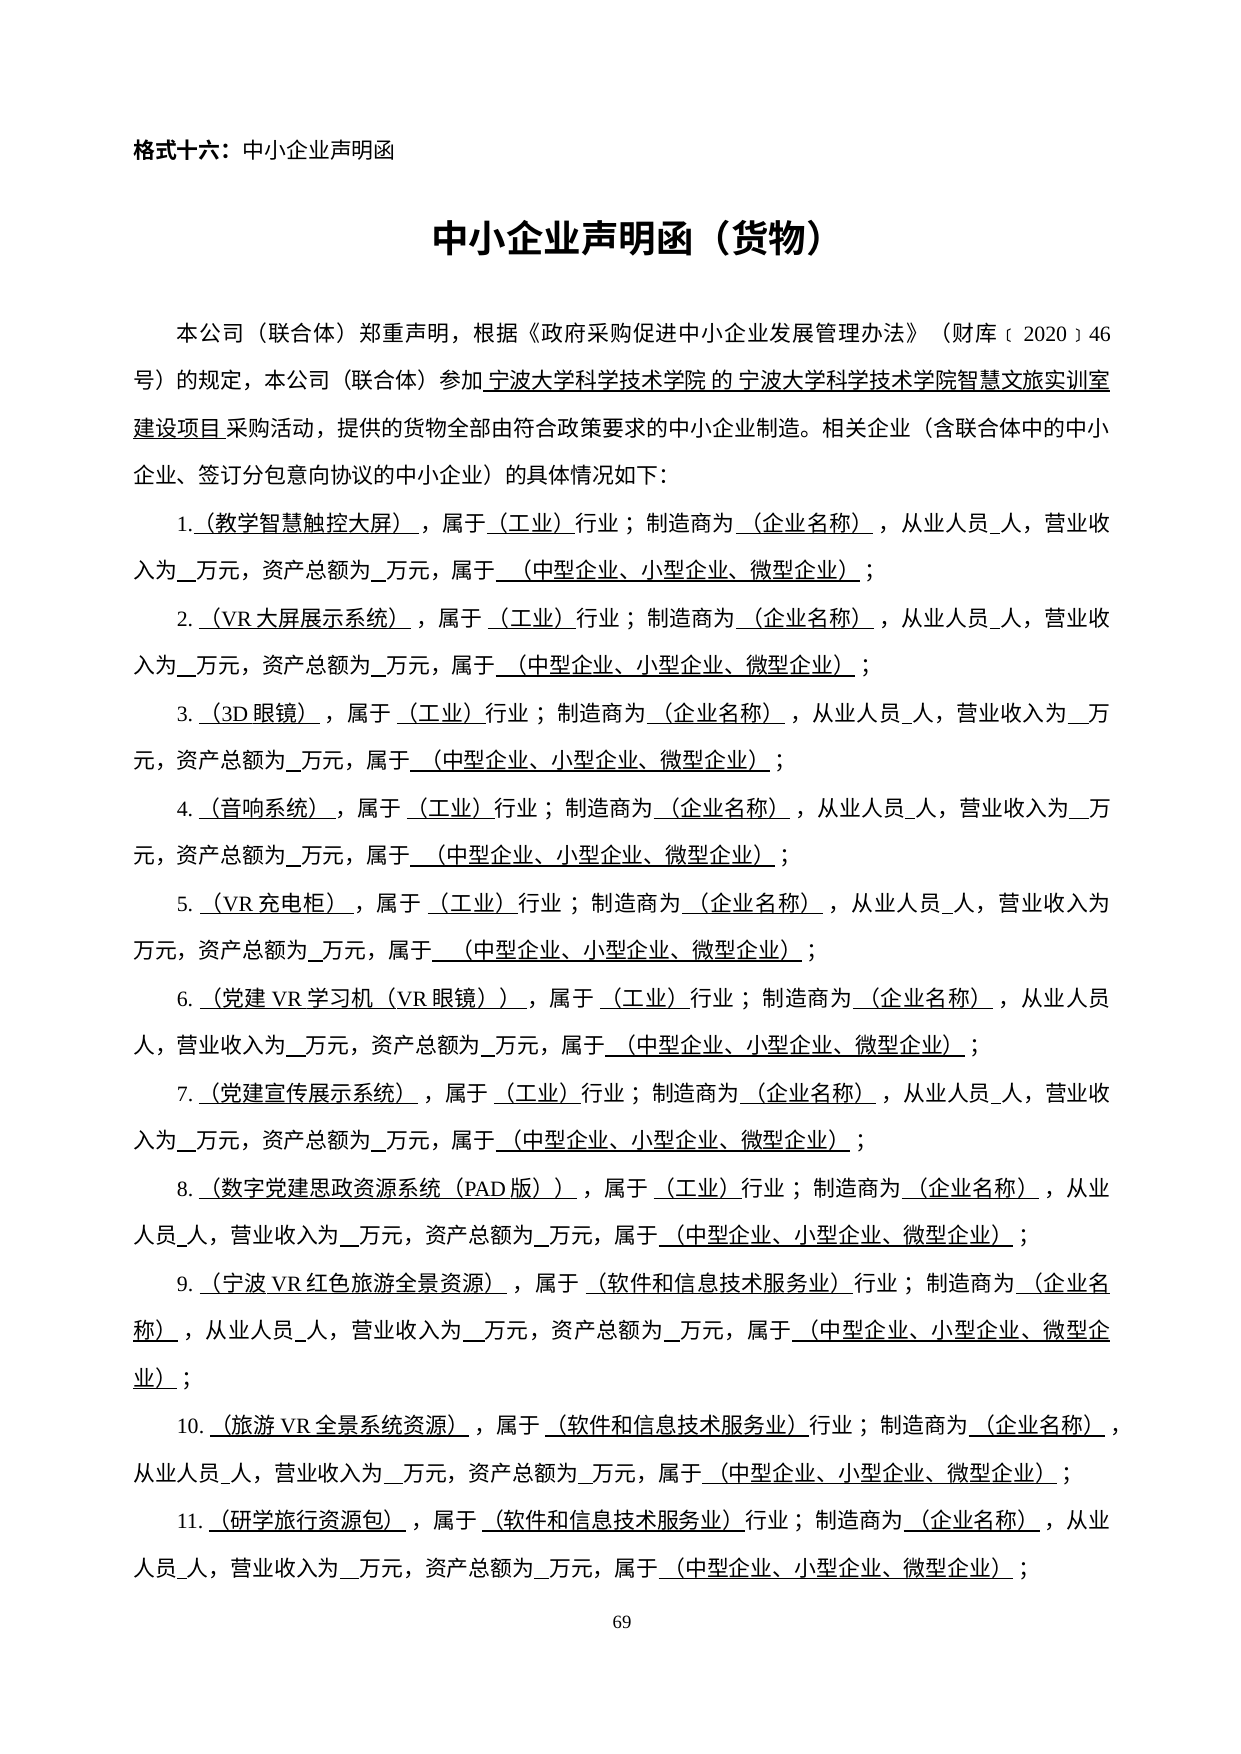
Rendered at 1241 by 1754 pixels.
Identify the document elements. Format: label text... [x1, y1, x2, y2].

text 3. （3D眼镜） ，属于 （工业）行业 ；制造商为 （企业名称） ，从业人员 人，营业收入为 万元，资产总额为 万元，属于 （中型企业、小型企业、微型企业） ； [133, 696, 1111, 775]
text 本公司（联合体）郑重声明，根据《政府采购促进中小企业发展管理办法》（财库﹝2020﹞46 号）的规定，本公司（联合体）参加 宁波大学科学技术学院 的 宁波大学科学技术学院智慧文旅实训室建设项目 采购活动，提供的货物全部由符合政策要求的中小企业制造。相关企业（含联合体中的中小企业、签订分包意向协议的中小企业）的具体情况如下： [133, 316, 1111, 490]
text 10. （旅游VR全景系统资源） ，属于 （软件和信息技术服务业）行业 ；制造商为 （企业名称） ，从业人员 人，营业收入为 万元，资产总额为 万元，属于 （中型企业、小型企业、微型企业） ； [133, 1408, 1111, 1487]
text 7. （党建宣传展示系统） ，属于 （工业）行业 ；制造商为 （企业名称） ，从业人员 人，营业收入为 万元，资产总额为 万元，属于 （中型企业、小型企业、微型企业） ； [133, 1076, 1111, 1155]
text 11. （研学旅行资源包） ，属于 （软件和信息技术服务业）行业 ；制造商为 （企业名称） ，从业人员 人，营业收入为 万元，资产总额为 万元，属于 （中型企业、小型企业、微型企业） ； [133, 1503, 1111, 1582]
text 5. （VR充电柜） ，属于 （工业）行业 ；制造商为 （企业名称） ，从业人员 人，营业收入为 万元，资产总额为 万元，属于 （中型企业、小型企业、微型企业） ； [133, 886, 1111, 965]
text 9. （宁波VR红色旅游全景资源） ，属于 （软件和信息技术服务业）行业 ；制造商为 （企业名称） ，从业人员 人，营业收入为 万元，资产总额为 万元，属于 （中型企业、小型企业、微型企业） ； [133, 1266, 1111, 1392]
text 中小企业声明函（货物） [133, 219, 1110, 262]
text 1.（教学智慧触控大屏） ，属于（工业）行业 ；制造商为 （企业名称） ，从业人员 人，营业收入为 万元，资产总额为 万元，属于 （中型企业、小型企业、微型企业） ； [133, 506, 1111, 585]
text 8. （数字党建思政资源系统（PAD版）） ，属于 （工业）行业 ；制造商为 （企业名称） ，从业人员 人，营业收入为 万元，资产总额为 万元，属于 （中型企业、小型企业、微型企业） ； [133, 1171, 1111, 1250]
text 格式十六：中小企业声明函 [133, 133, 1111, 164]
text 6. （党建VR学习机（VR眼镜）） ，属于 （工业）行业 ；制造商为 （企业名称） ，从业人员 人，营业收入为 万元，资产总额为 万元，属于 （中型企业、小型企业、微型企业） ； [133, 981, 1111, 1060]
text 4. （音响系统） ，属于 （工业）行业 ；制造商为 （企业名称） ，从业人员 人，营业收入为 万元，资产总额为 万元，属于 （中型企业、小型企业、微型企业） ； [133, 791, 1111, 870]
text 2. （VR大屏展示系统） ，属于 （工业）行业 ；制造商为 （企业名称） ，从业人员 人，营业收入为 万元，资产总额为 万元，属于 （中型企业、小型企业、微型企业） ； [133, 601, 1111, 680]
